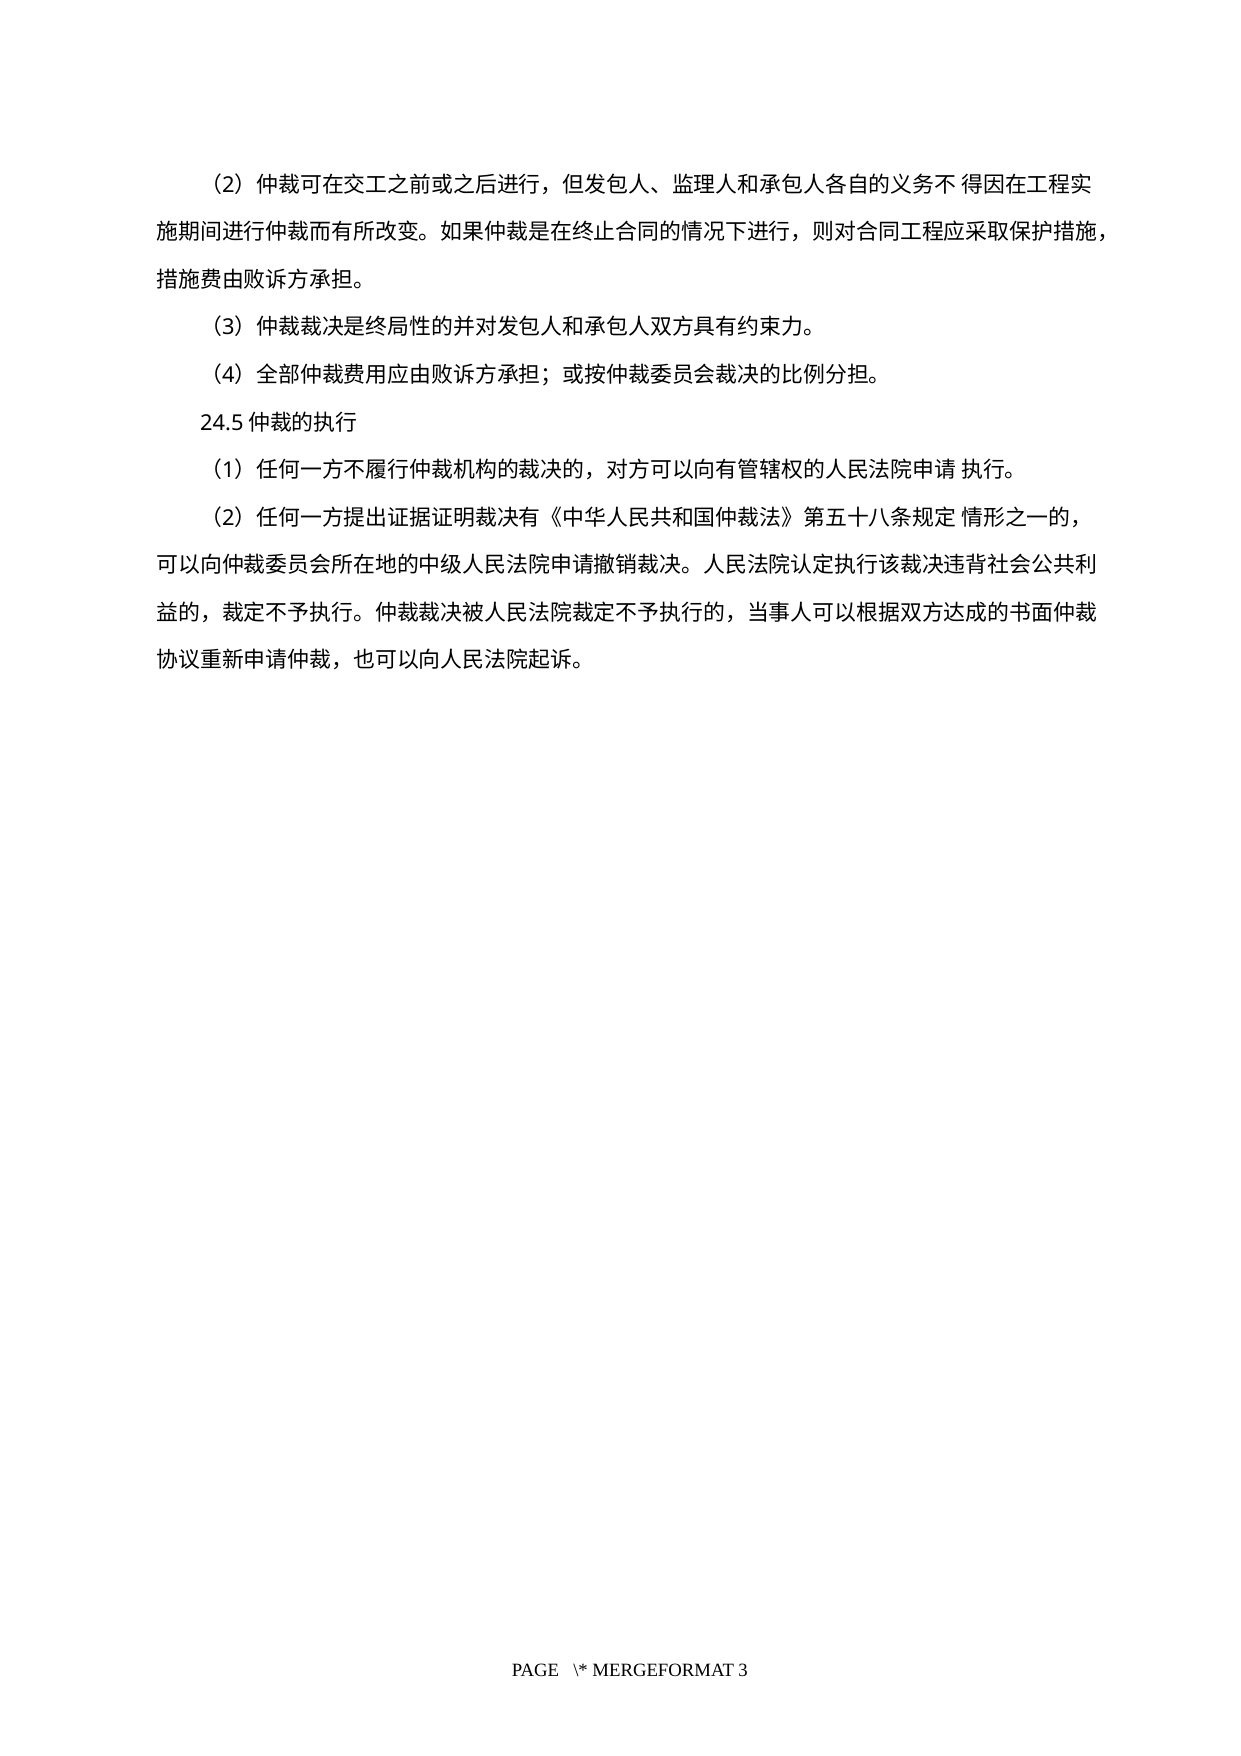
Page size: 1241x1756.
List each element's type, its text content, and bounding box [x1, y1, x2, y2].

text 24.5仲裁的执行 [156, 404, 1098, 436]
text （1）任何一方不履行仲裁机构的裁决的，对方可以向有管辖权的人民法院申请 执行。 [156, 452, 1098, 484]
text （3）仲裁裁决是终局性的并对发包人和承包人双方具有约束力。 [156, 309, 1098, 341]
text （4）全部仲裁费用应由败诉方承担；或按仲裁委员会裁决的比例分担。 [156, 357, 1098, 389]
text （2）仲裁可在交工之前或之后进行，但发包人、监理人和承包人各自的义务不 得因在工程实施期间进行仲裁而有所改变。如果仲裁是在终止合同的情况下进行，则对合同工程应采取保护措施，措施费由败诉方承担。 [156, 167, 1098, 293]
text （2）任何一方提出证据证明裁决有《中华人民共和国仲裁法》第五十八条规定 情形之一的，可以向仲裁委员会所在地的中级人民法院申请撤销裁决。人民法院认定执行该裁决违背社会公共利益的，裁定不予执行。仲裁裁决被人民法院裁定不予执行的，当事人可以根据双方达成的书面仲裁协议重新申请仲裁，也可以向人民法院起诉。 [156, 500, 1098, 674]
